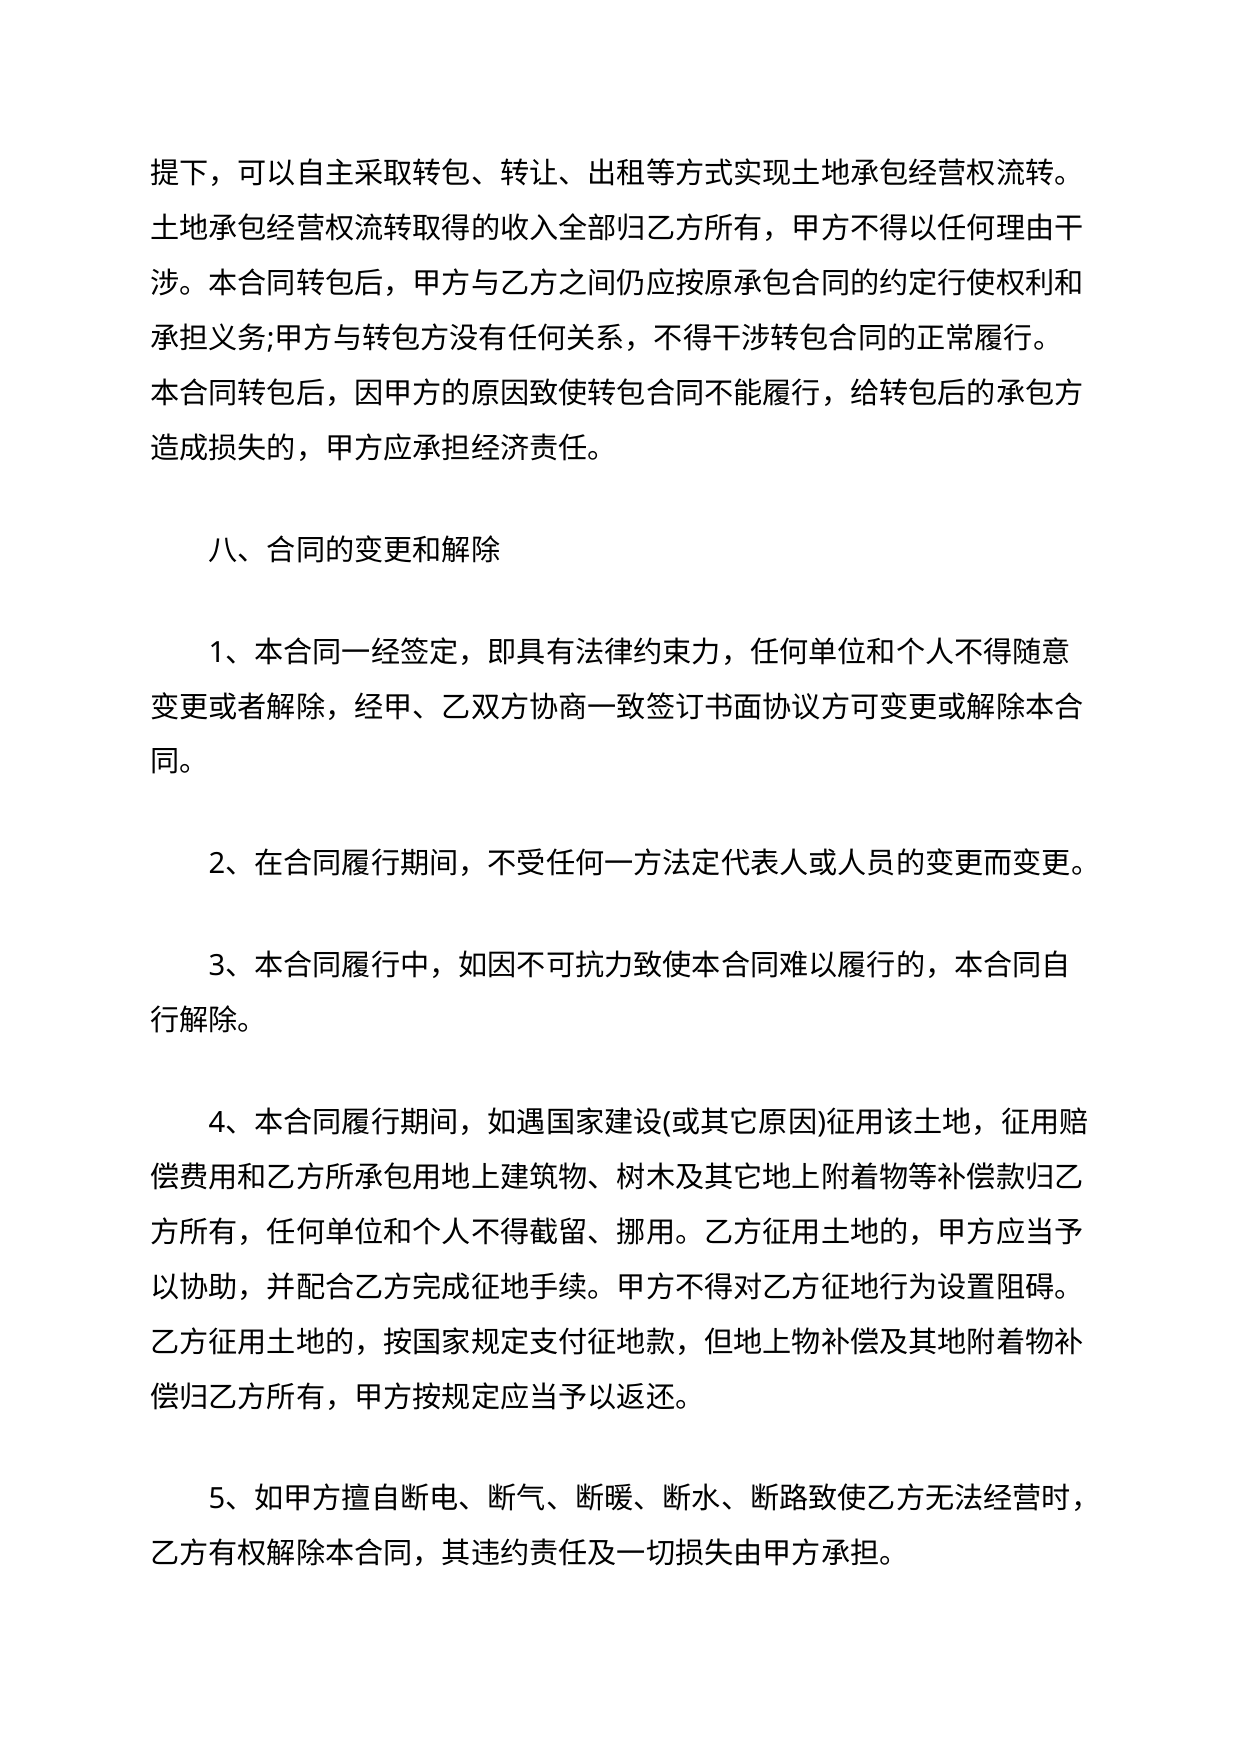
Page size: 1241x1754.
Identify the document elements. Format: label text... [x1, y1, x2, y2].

text 2、在合同履行期间，不受任何一方法定代表人或人员的变更而变更。 [150, 840, 1090, 882]
text 4、本合同履行期间，如遇国家建设(或其它原因)征用该土地，征用赔偿费用和乙方所承包用地上建筑物、树木及其它地上附着物等补偿款归乙方所有，任何单位和个人不得截留、挪用。乙方征用土地的，甲方应当予以协助，并配合乙方完成征地手续。甲方不得对乙方征地行为设置阻碍。乙方征用土地的，按国家规定支付征地款，但地上物补偿及其地附着物补偿归乙方所有，甲方按规定应当予以返还。 [150, 1098, 1090, 1415]
text 1、本合同一经签定，即具有法律约束力，任何单位和个人不得随意变更或者解除，经甲、乙双方协商一致签订书面协议方可变更或解除本合同。 [150, 628, 1090, 780]
text 5、如甲方擅自断电、断气、断暖、断水、断路致使乙方无法经营时，乙方有权解除本合同，其违约责任及一切损失由甲方承担。 [150, 1475, 1090, 1572]
text 八、合同的变更和解除 [150, 526, 1090, 569]
text 3、本合同履行中，如因不可抗力致使本合同难以履行的，本合同自行解除。 [150, 942, 1090, 1039]
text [150, 150, 1090, 467]
